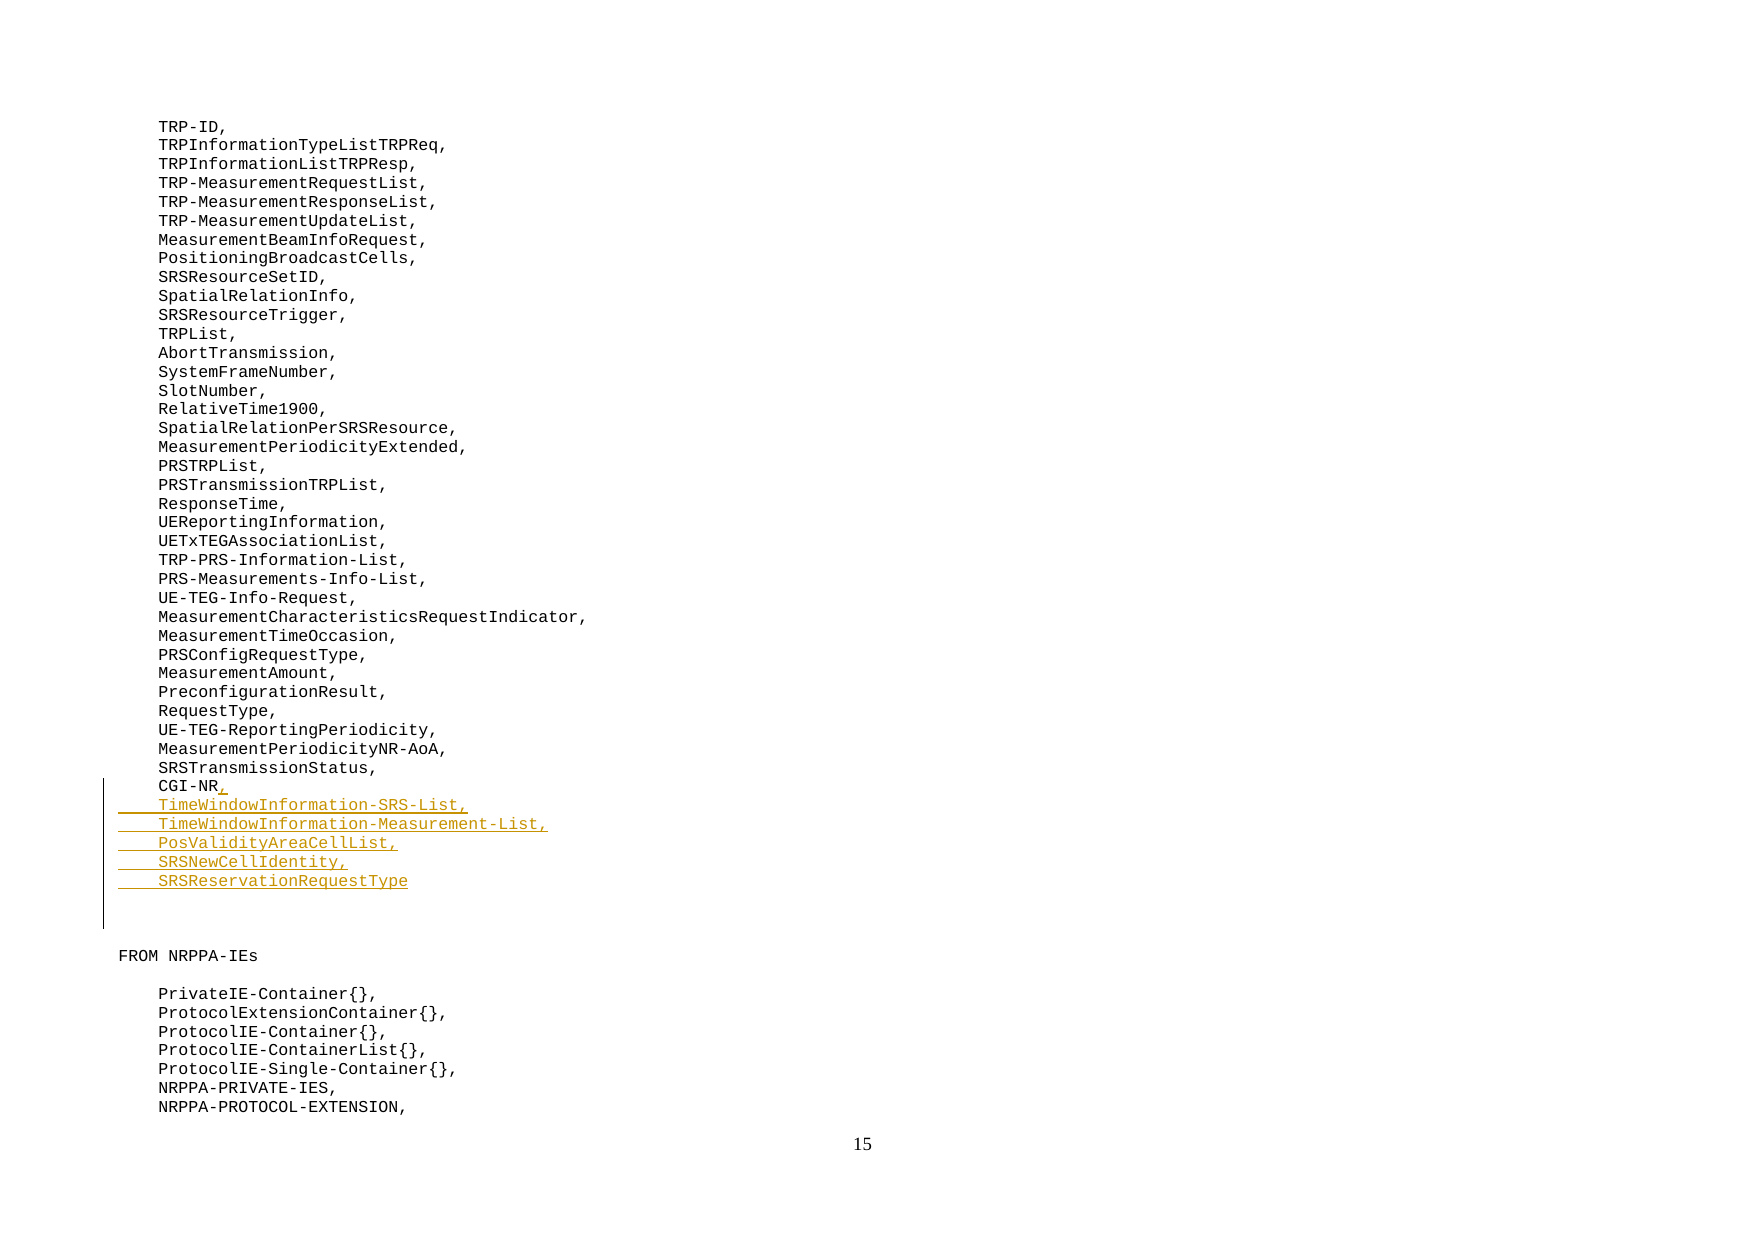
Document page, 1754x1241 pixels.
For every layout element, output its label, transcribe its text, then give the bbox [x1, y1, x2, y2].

text NRPPA-PROTOCOL-EXTENSION, [118, 1098, 1606, 1117]
text TRPInformationTypeListTRPReq, [118, 137, 1606, 156]
text ResponseTime, [118, 495, 1606, 514]
text UE-TEG-ReportingPeriodicity, [118, 721, 1606, 740]
text SRSResourceTrigger, [118, 307, 1606, 326]
text MeasurementCharacteristicsRequestIndicator, [118, 608, 1606, 627]
text CGI-NR [118, 778, 1606, 797]
text ProtocolExtensionContainer{}, [118, 1004, 1606, 1023]
text SpatialRelationPerSRSResource, [118, 420, 1606, 439]
text SpatialRelationInfo, [118, 288, 1606, 307]
text UETxTEGAssociationList, [118, 533, 1606, 552]
text TRP-MeasurementRequestList, [118, 175, 1606, 193]
text PrivateIE-Container{}, [118, 985, 1606, 1004]
text PreconfigurationResult, [118, 684, 1606, 703]
text NRPPA-PRIVATE-IES, [118, 1080, 1606, 1098]
text TRP-MeasurementUpdateList, [118, 212, 1606, 231]
text PRSConfigRequestType, [118, 646, 1606, 665]
text RequestType, [118, 703, 1606, 721]
text RelativeTime1900, [118, 401, 1606, 420]
text PositioningBroadcastCells, [118, 250, 1606, 269]
text SRSTransmissionStatus, [118, 759, 1606, 778]
text TRPList, [118, 326, 1606, 344]
text MeasurementBeamInfoRequest, [118, 231, 1606, 250]
text SystemFrameNumber, [118, 363, 1606, 382]
text MeasurementTimeOccasion, [118, 627, 1606, 646]
text UEReportingInformation, [118, 514, 1606, 533]
text SlotNumber, [118, 382, 1606, 401]
text TRP-ID, [118, 118, 1606, 137]
text MeasurementAmount, [118, 665, 1606, 684]
text PRS-Measurements-Info-List, [118, 571, 1606, 589]
text MeasurementPeriodicityNR-AoA, [118, 740, 1606, 759]
text SRSResourceSetID, [118, 269, 1606, 288]
text TRP-MeasurementResponseList, [118, 193, 1606, 212]
text PRSTRPList, [118, 457, 1606, 476]
text ProtocolIE-Container{}, [118, 1023, 1606, 1042]
text PRSTransmissionTRPList, [118, 476, 1606, 495]
text UE-TEG-Info-Request, [118, 589, 1606, 608]
text AbortTransmission, [118, 344, 1606, 363]
text ProtocolIE-Single-Container{}, [118, 1061, 1606, 1080]
text TRP-PRS-Information-List, [118, 552, 1606, 571]
text TRPInformationListTRPResp, [118, 156, 1606, 175]
text ProtocolIE-ContainerList{}, [118, 1042, 1606, 1061]
text FROM NRPPA-IEs [118, 948, 1606, 967]
text MeasurementPeriodicityExtended, [118, 439, 1606, 457]
